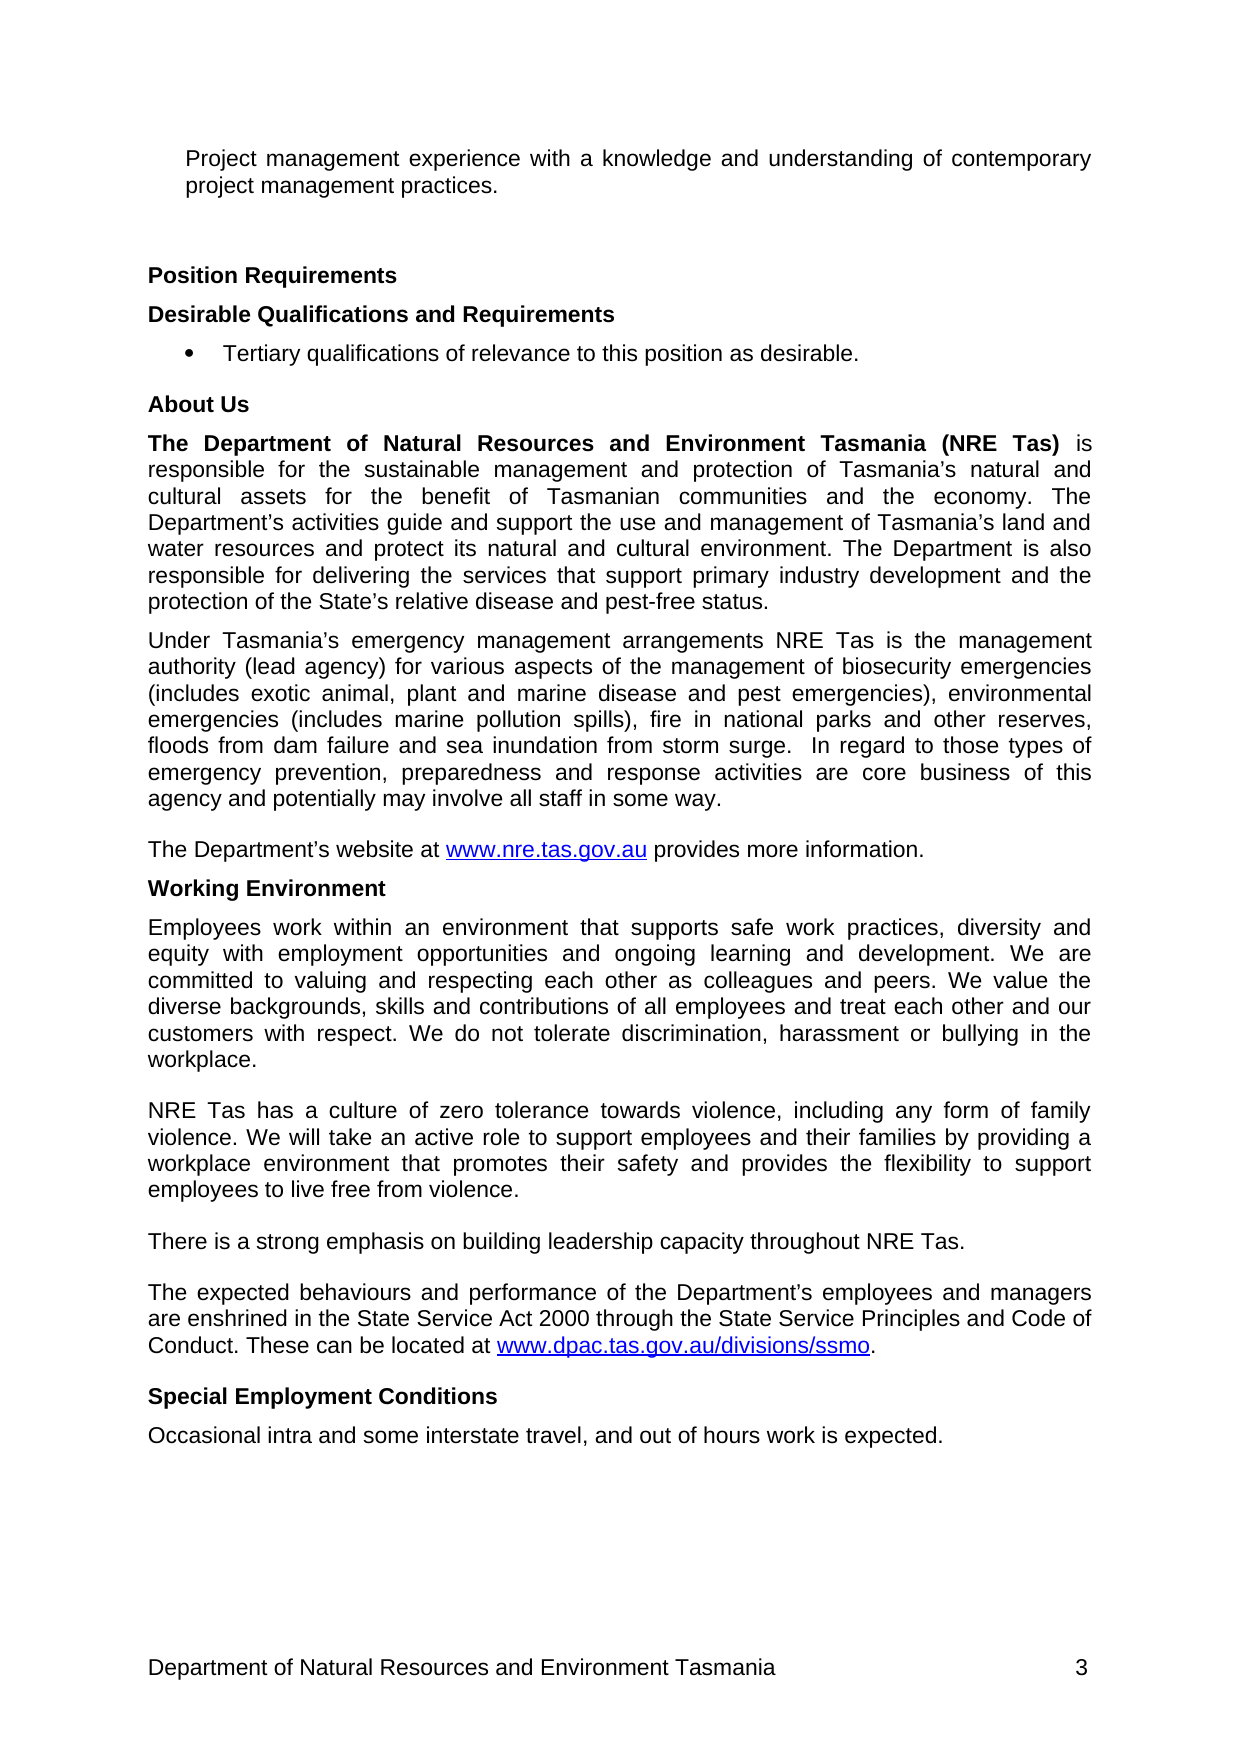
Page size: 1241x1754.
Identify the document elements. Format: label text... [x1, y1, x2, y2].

text Desirable Qualifications and Requirements [148, 301, 1092, 327]
subtitle Special Employment Conditions [148, 1383, 1092, 1409]
text NRE Tas has a culture of zero tolerance towards violence, including any form of family violence. We will take an active role to support employees and their families by providing a workplace environment that promotes their safety and provides the flexibility to support employees to live free from violence. [148, 1097, 1092, 1203]
subtitle Working Environment [148, 875, 1092, 902]
text Employees work within an environment that supports safe work practices, diversity and equity with employment opportunities and ongoing learning and development. We are committed to valuing and respecting each other as colleagues and peers. We value the diverse backgrounds, skills and contributions of all employees and treat each other and our customers with respect. We do not tolerate discrimination, harassment or bullying in the workplace. [148, 914, 1092, 1072]
text The Department of Natural Resources and Environment Tasmania (NRE Tas) is responsible for the sustainable management and protection of Tasmania’s natural and cultural assets for the benefit of Tasmanian communities and the economy. The Department’s activities guide and support the use and management of Tasmania’s land and water resources and protect its natural and cultural environment. The Department is also responsible for delivering the services that support primary industry development and the protection of the State’s relative disease and pest-free status. [148, 430, 1092, 614]
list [148, 145, 1092, 198]
text Occasional intra and some interstate travel, and out of hours work is expected. [148, 1422, 1092, 1448]
subtitle About Us [148, 391, 1092, 417]
text The expected behaviours and performance of the Department’s employees and managers are enshrined in the State Service Act 2000 through the State Service Principles and Code of Conduct. These can be located at www.dpac.tas.gov.au/divisions/ssmo. [148, 1279, 1092, 1358]
list Tertiary qualifications of relevance to this position as desirable. [185, 340, 1092, 366]
text There is a strong emphasis on building leadership capacity throughout NRE Tas. [148, 1228, 1092, 1254]
text Under Tasmania’s emergency management arrangements NRE Tas is the management authority (lead agency) for various aspects of the management of biosecurity emergencies (includes exotic animal, plant and marine disease and pest emergencies), environmental emergencies (includes marine pollution spills), fire in national parks and other reserves, floods from dam failure and sea inundation from storm surge. In regard to those types of emergency prevention, preparedness and response activities are core business of this agency and potentially may involve all staff in some way. [148, 627, 1092, 811]
subtitle Position Requirements [148, 262, 1092, 288]
text The Department’s website at www.nre.tas.gov.au provides more information. [148, 836, 1092, 863]
